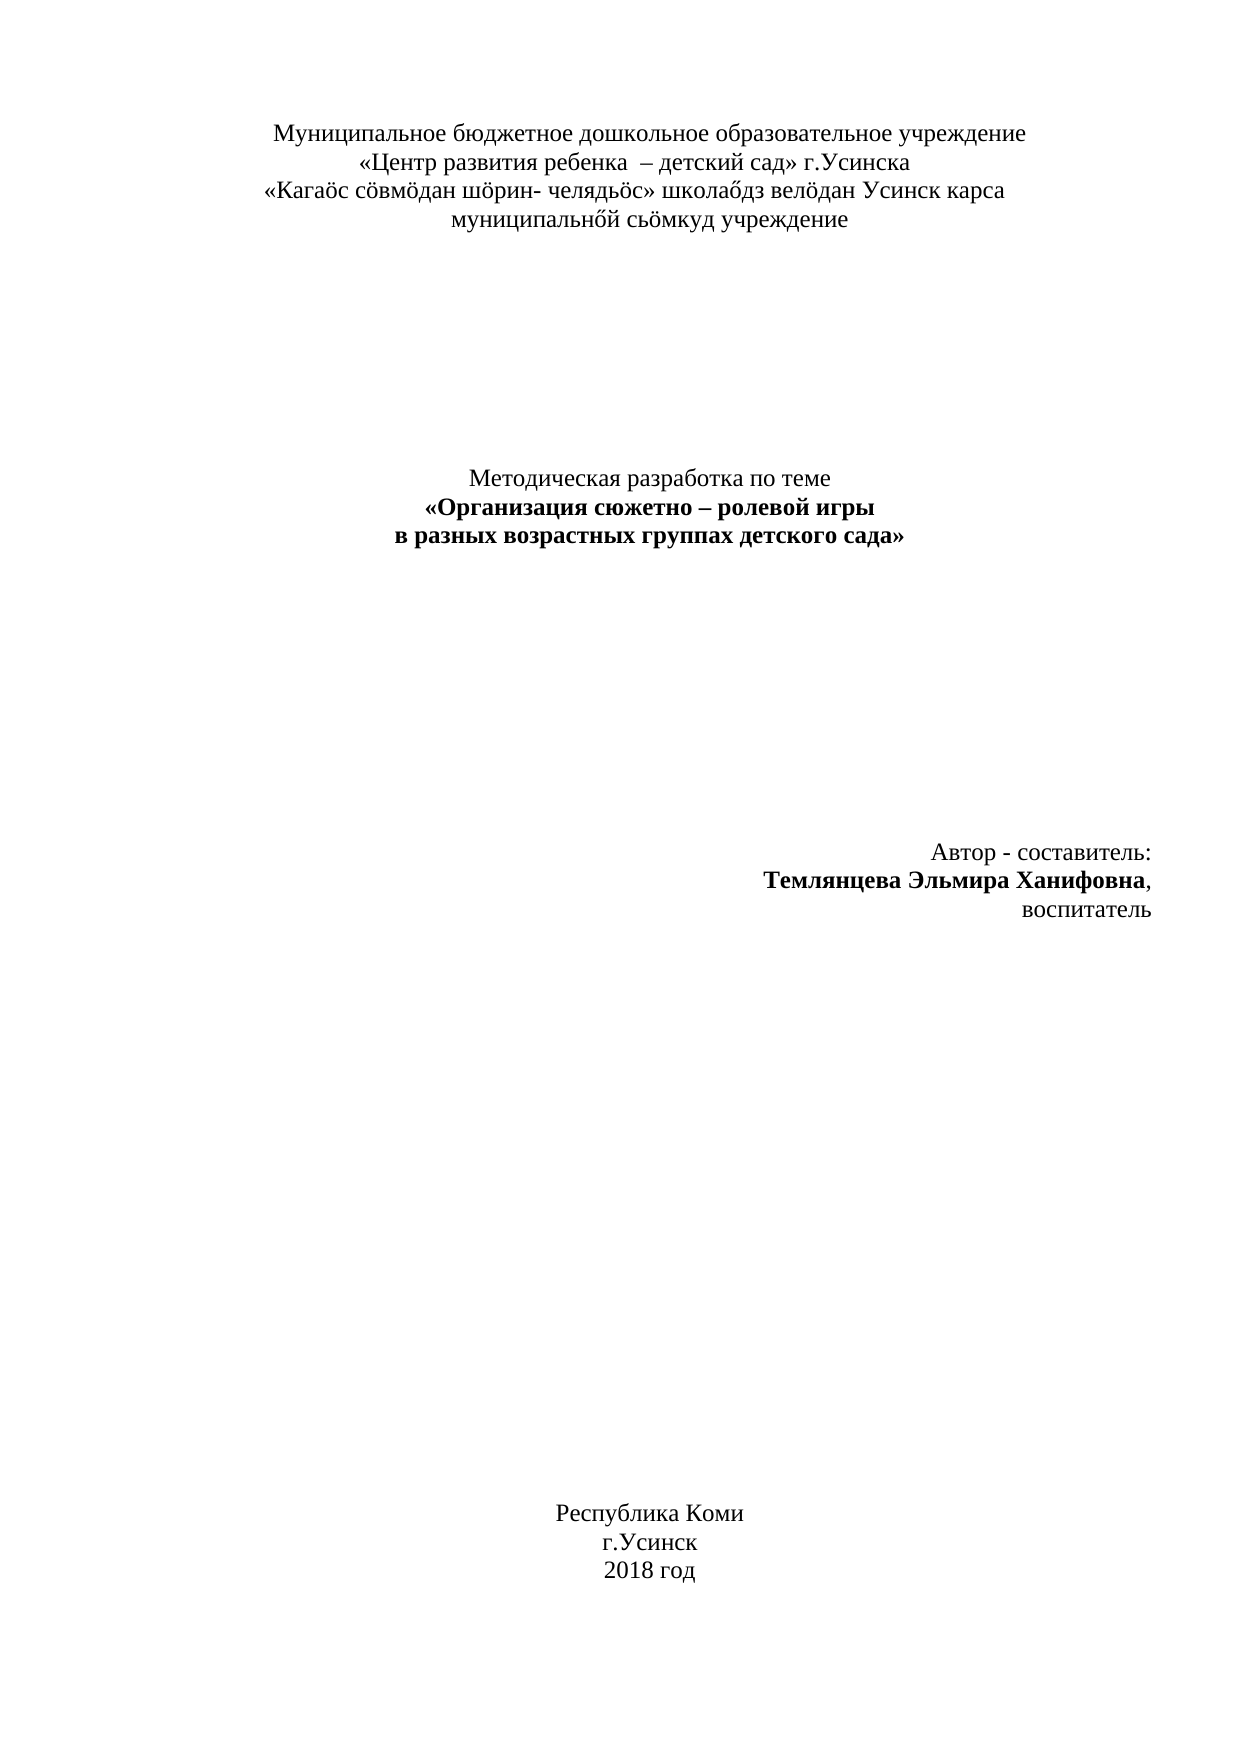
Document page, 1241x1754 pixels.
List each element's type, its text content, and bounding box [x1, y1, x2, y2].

text Темлянцева Эльмира Ханифовна, [148, 866, 1152, 894]
text Автор - составитель: [148, 837, 1152, 866]
text Муниципальное бюджетное дошкольное образовательное учреждение [148, 118, 1152, 147]
text муниципальнőй сьöмкуд учреждение [148, 204, 1152, 233]
text «Организация сюжетно – ролевой игры [148, 492, 1152, 521]
text 2018 год [148, 1556, 1152, 1584]
text в разных возрастных группах детского сада» [148, 521, 1152, 549]
text г.Усинск [148, 1527, 1152, 1556]
text «Центр развития ребенка – детский сад» г.Усинска [117, 147, 1152, 176]
text Методическая разработка по теме [148, 463, 1152, 492]
text воспитатель [148, 894, 1152, 923]
text Республика Коми [148, 1498, 1152, 1527]
text «Кагаöс сöвмöдан шöрин- челядьöс» школаőдз велöдан Усинск карса [117, 176, 1152, 204]
